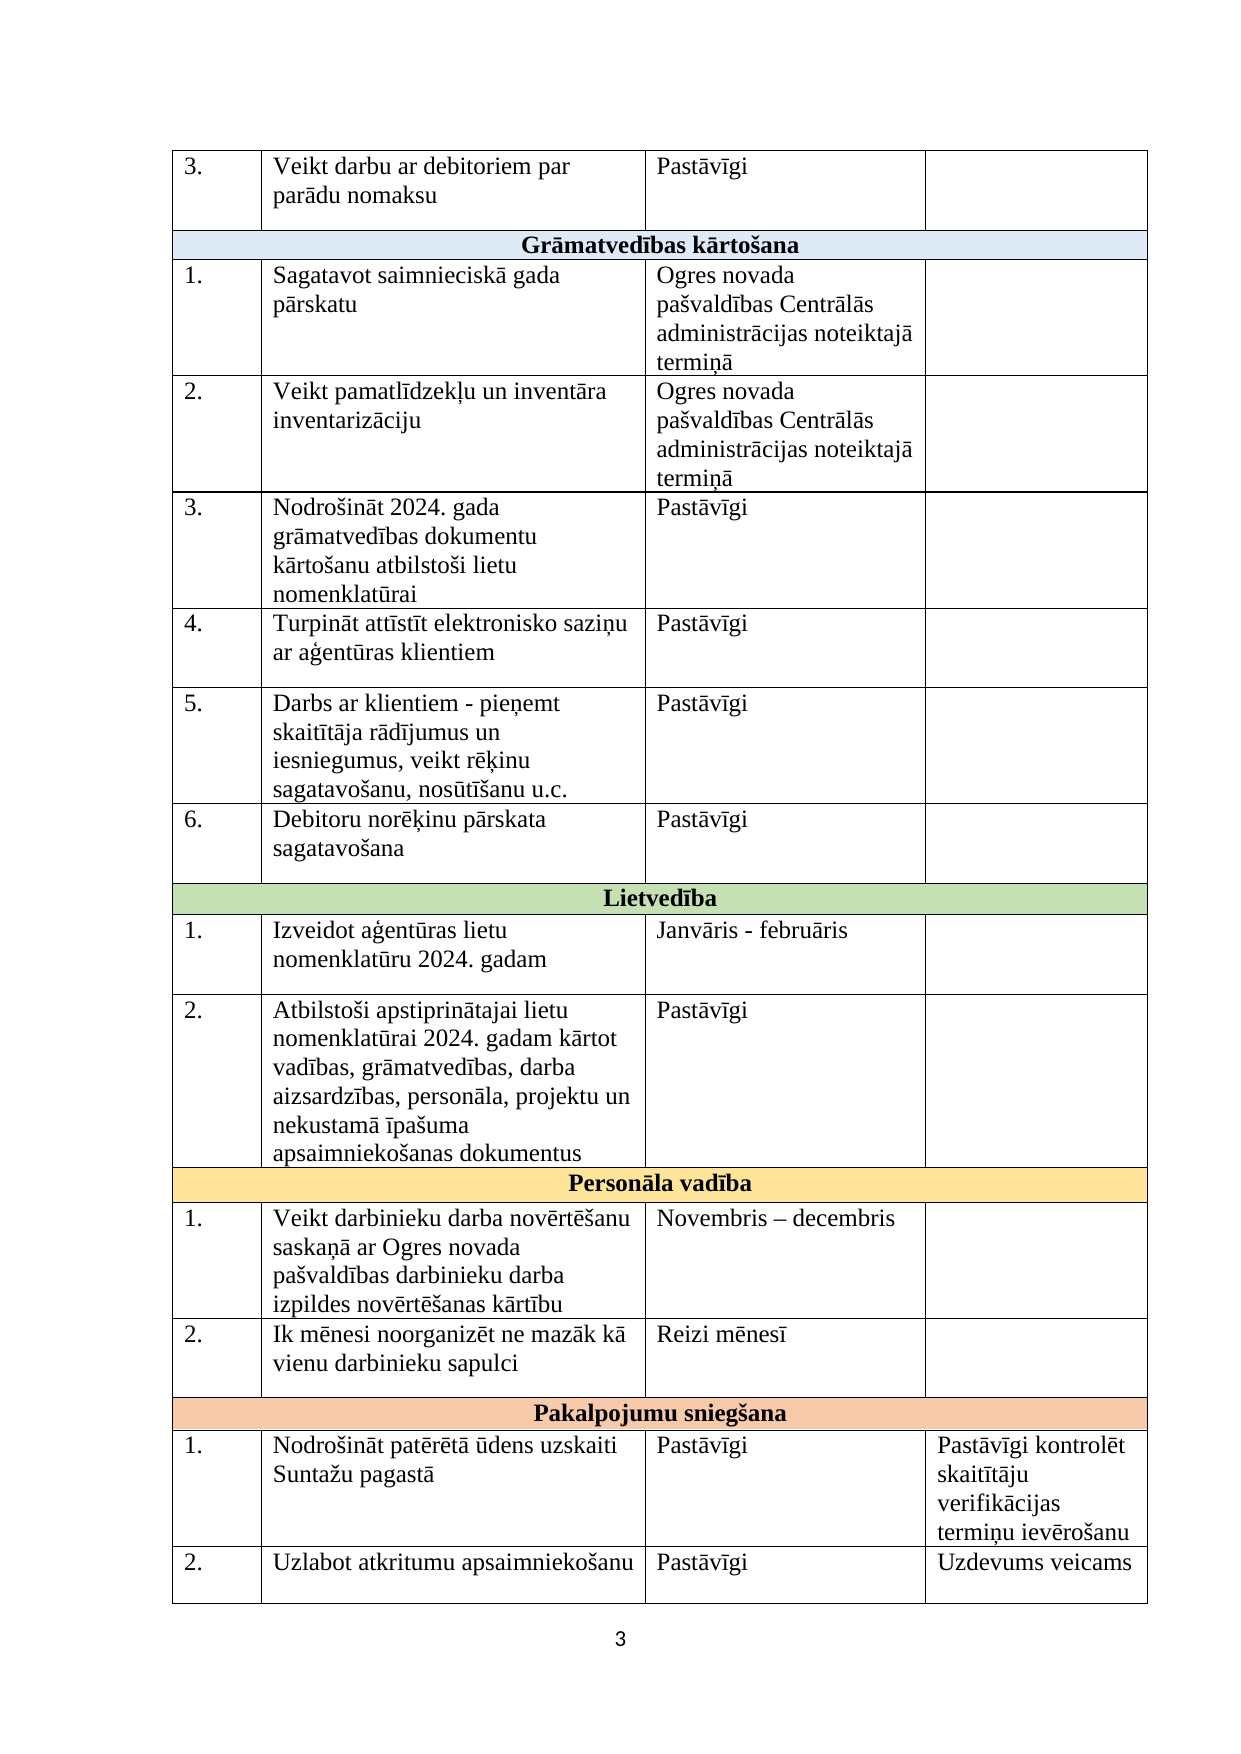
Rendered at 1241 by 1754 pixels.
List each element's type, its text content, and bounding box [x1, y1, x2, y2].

table_cell [926, 609, 1147, 687]
table_cell Debitoru norēķinu pārskata sagatavošana [262, 804, 645, 882]
table_cell [926, 995, 1147, 1167]
table_cell [926, 1203, 1147, 1318]
table_cell 2. [173, 1319, 261, 1397]
table_cell 2. [173, 376, 261, 491]
table_cell 1. [173, 915, 261, 994]
table_cell Pastāvīgi kontrolēt skaitītāju verifikācijas termiņu ievērošanu [926, 1431, 1147, 1546]
table_cell Janvāris - februāris [646, 915, 925, 994]
table_cell Ogres novada pašvaldības Centrālās administrācijas noteiktajā termiņā [646, 260, 925, 375]
table_cell 3. [173, 151, 261, 229]
table_cell Pastāvīgi [646, 609, 925, 687]
table_cell 6. [173, 804, 261, 882]
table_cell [262, 1547, 645, 1603]
table_cell Veikt darbinieku darba novērtēšanu saskaņā ar Ogres novada pašvaldības darbinieku darba izpildes novērtēšanas kārtību [262, 1203, 645, 1318]
table_cell [926, 151, 1147, 229]
table_cell Reizi mēnesī [646, 1319, 925, 1397]
table_cell Ik mēnesi noorganizēt ne mazāk kā vienu darbinieku sapulci [262, 1319, 645, 1397]
table_cell 3. [173, 493, 261, 607]
table_cell Izveidot aģentūras lietu nomenklatūru 2024. gadam [262, 915, 645, 994]
table_cell Lietvedība [173, 884, 1147, 914]
table_cell Sagatavot saimnieciskā gada pārskatu [262, 260, 645, 375]
table_cell [926, 260, 1147, 375]
table_cell Grāmatvedības kārtošana [173, 231, 1147, 259]
table_cell Veikt darbu ar debitoriem par parādu nomaksu [262, 151, 645, 229]
table_cell Darbs ar klientiem - pieņemt skaitītāja rādījumus un iesniegumus, veikt rēķinu sagatavošanu, nosūtīšanu u.c. [262, 688, 645, 803]
table_cell Pastāvīgi [646, 995, 925, 1167]
table_cell Atbilstoši apstiprinātajai lietu nomenklatūrai 2024. gadam kārtot vadības, grāmatvedības, darba aizsardzības, personāla, projektu un nekustamā īpašuma apsaimniekošanas dokumentus [262, 995, 645, 1167]
table_cell 2. [173, 995, 261, 1167]
table_cell 1. [173, 260, 261, 375]
table_cell Nodrošināt patērētā ūdens uzskaiti Suntažu pagastā [262, 1431, 645, 1546]
table_cell Personāla vadība [173, 1168, 1147, 1202]
table_cell [926, 1319, 1147, 1397]
table_cell [926, 804, 1147, 882]
table_cell [926, 688, 1147, 803]
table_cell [926, 1547, 1147, 1603]
table_cell Nodrošināt 2024. gada grāmatvedības dokumentu kārtošanu atbilstoši lietu nomenklatūrai [262, 493, 645, 607]
table_cell 4. [173, 609, 261, 687]
table_cell 2. [173, 1547, 261, 1603]
table_cell 5. [173, 688, 261, 803]
table_cell Pastāvīgi [646, 1431, 925, 1546]
table_cell Pastāvīgi [646, 688, 925, 803]
table_cell Pastāvīgi [646, 151, 925, 229]
table_cell [926, 915, 1147, 994]
table_cell Pastāvīgi [646, 493, 925, 607]
table_cell 1. [173, 1203, 261, 1318]
table_cell [926, 376, 1147, 491]
table_cell Ogres novada pašvaldības Centrālās administrācijas noteiktajā termiņā [646, 376, 925, 491]
table_cell 1. [173, 1431, 261, 1546]
table_cell [926, 493, 1147, 607]
table_cell Pastāvīgi [646, 804, 925, 882]
table_cell Pastāvīgi [646, 1547, 925, 1603]
table_cell Turpināt attīstīt elektronisko saziņu ar aģentūras klientiem [262, 609, 645, 687]
table_cell Pakalpojumu sniegšana [173, 1398, 1147, 1429]
table_cell Novembris – decembris [646, 1203, 925, 1318]
table_cell Veikt pamatlīdzekļu un inventāra inventarizāciju [262, 376, 645, 491]
